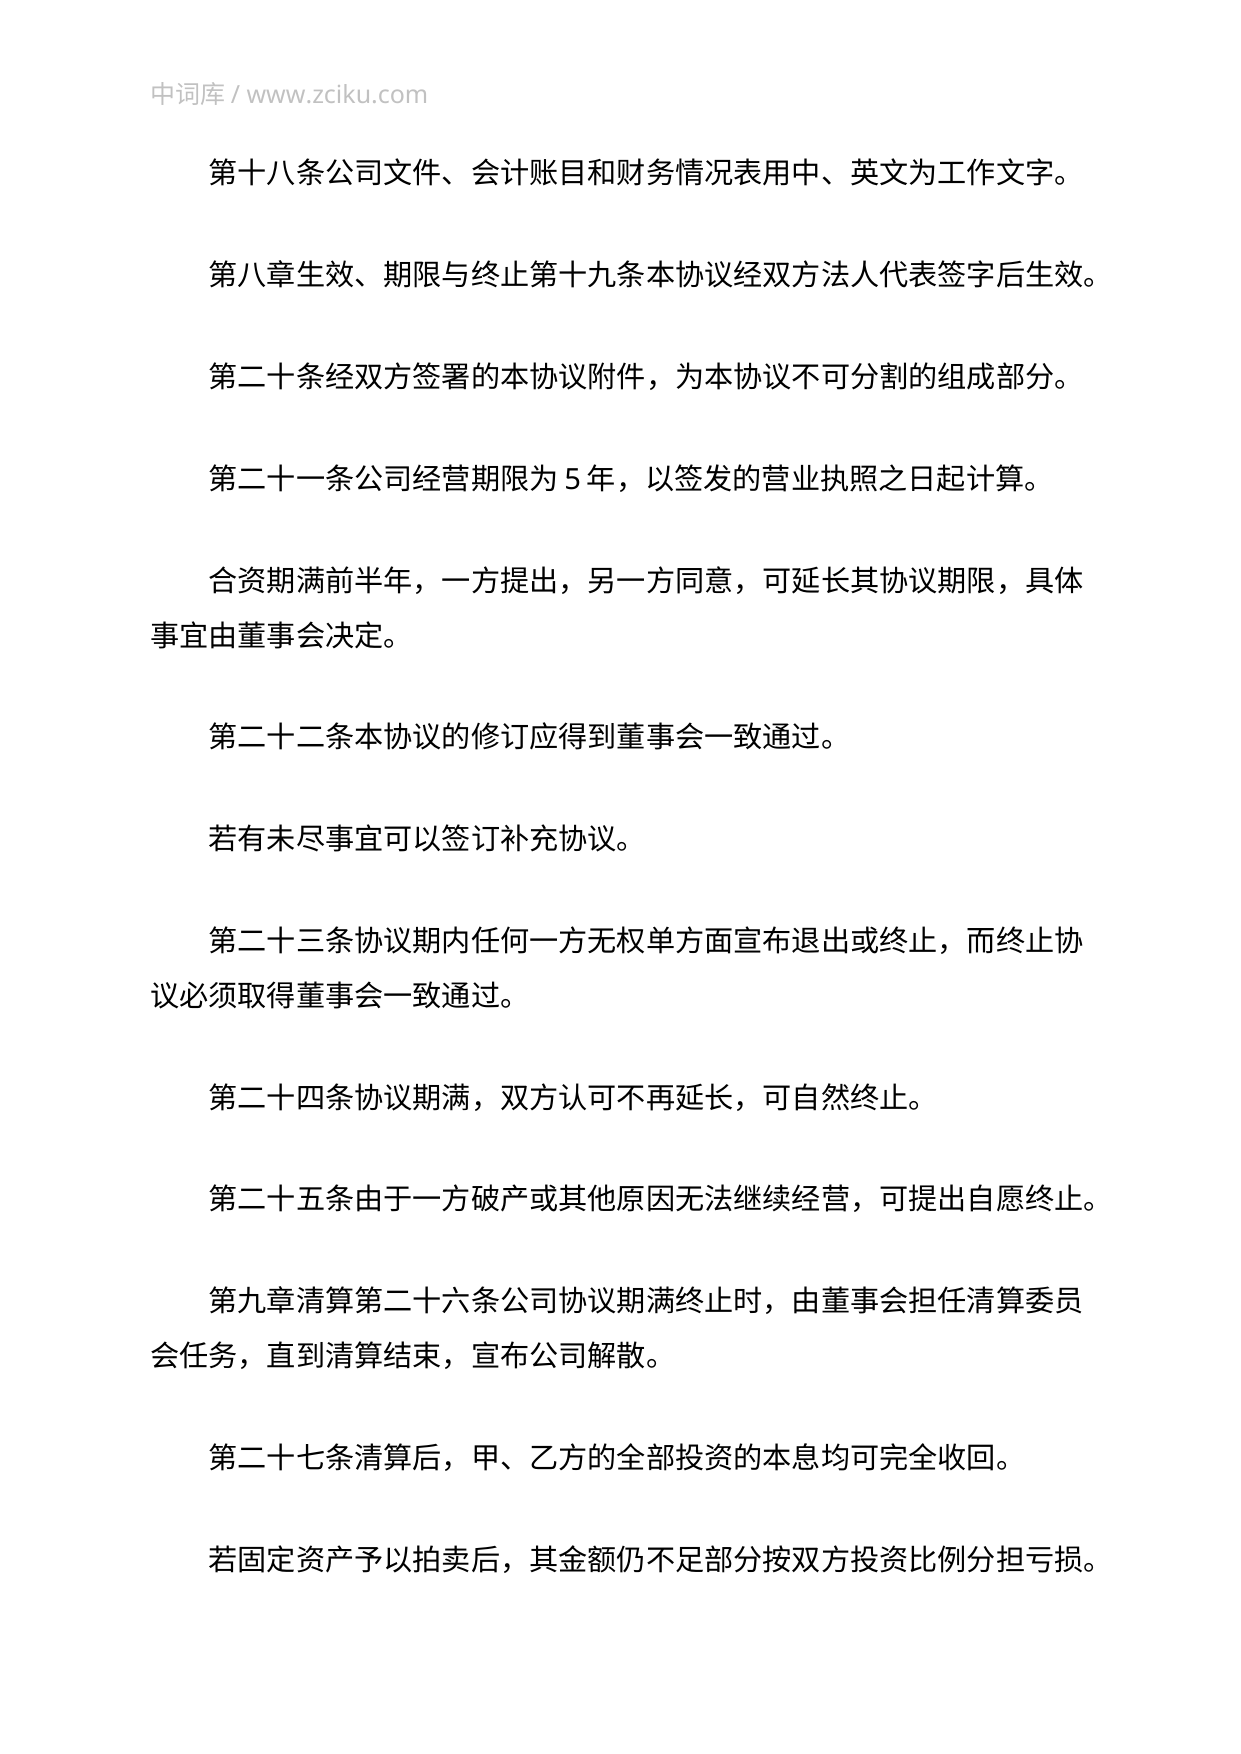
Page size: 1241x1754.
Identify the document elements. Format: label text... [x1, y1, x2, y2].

text 第二十一条公司经营期限为5年，以签发的营业执照之日起计算。 [150, 455, 1090, 498]
text 第九章清算第二十六条公司协议期满终止时，由董事会担任清算委员会任务，直到清算结束，宣布公司解散。 [150, 1278, 1090, 1375]
text 第十八条公司文件、会计账目和财务情况表用中、英文为工作文字。 [150, 150, 1090, 192]
text 第二十三条协议期内任何一方无权单方面宣布退出或终止，而终止协议必须取得董事会一致通过。 [150, 917, 1090, 1015]
text 第二十五条由于一方破产或其他原因无法继续经营，可提出自愿终止。 [150, 1176, 1090, 1218]
text 第二十七条清算后，甲、乙方的全部投资的本息均可完全收回。 [150, 1434, 1090, 1477]
text 第二十二条本协议的修订应得到董事会一致通过。 [150, 714, 1090, 756]
text 第八章生效、期限与终止第十九条本协议经双方法人代表签字后生效。 [150, 252, 1090, 294]
text 第二十条经双方签署的本协议附件，为本协议不可分割的组成部分。 [150, 353, 1090, 396]
text 合资期满前半年，一方提出，另一方同意，可延长其协议期限，具体事宜由董事会决定。 [150, 557, 1090, 654]
text 若固定资产予以拍卖后，其金额仍不足部分按双方投资比例分担亏损。 [150, 1536, 1090, 1578]
text 第二十四条协议期满，双方认可不再延长，可自然终止。 [150, 1074, 1090, 1116]
text 若有未尽事宜可以签订补充协议。 [150, 816, 1090, 858]
